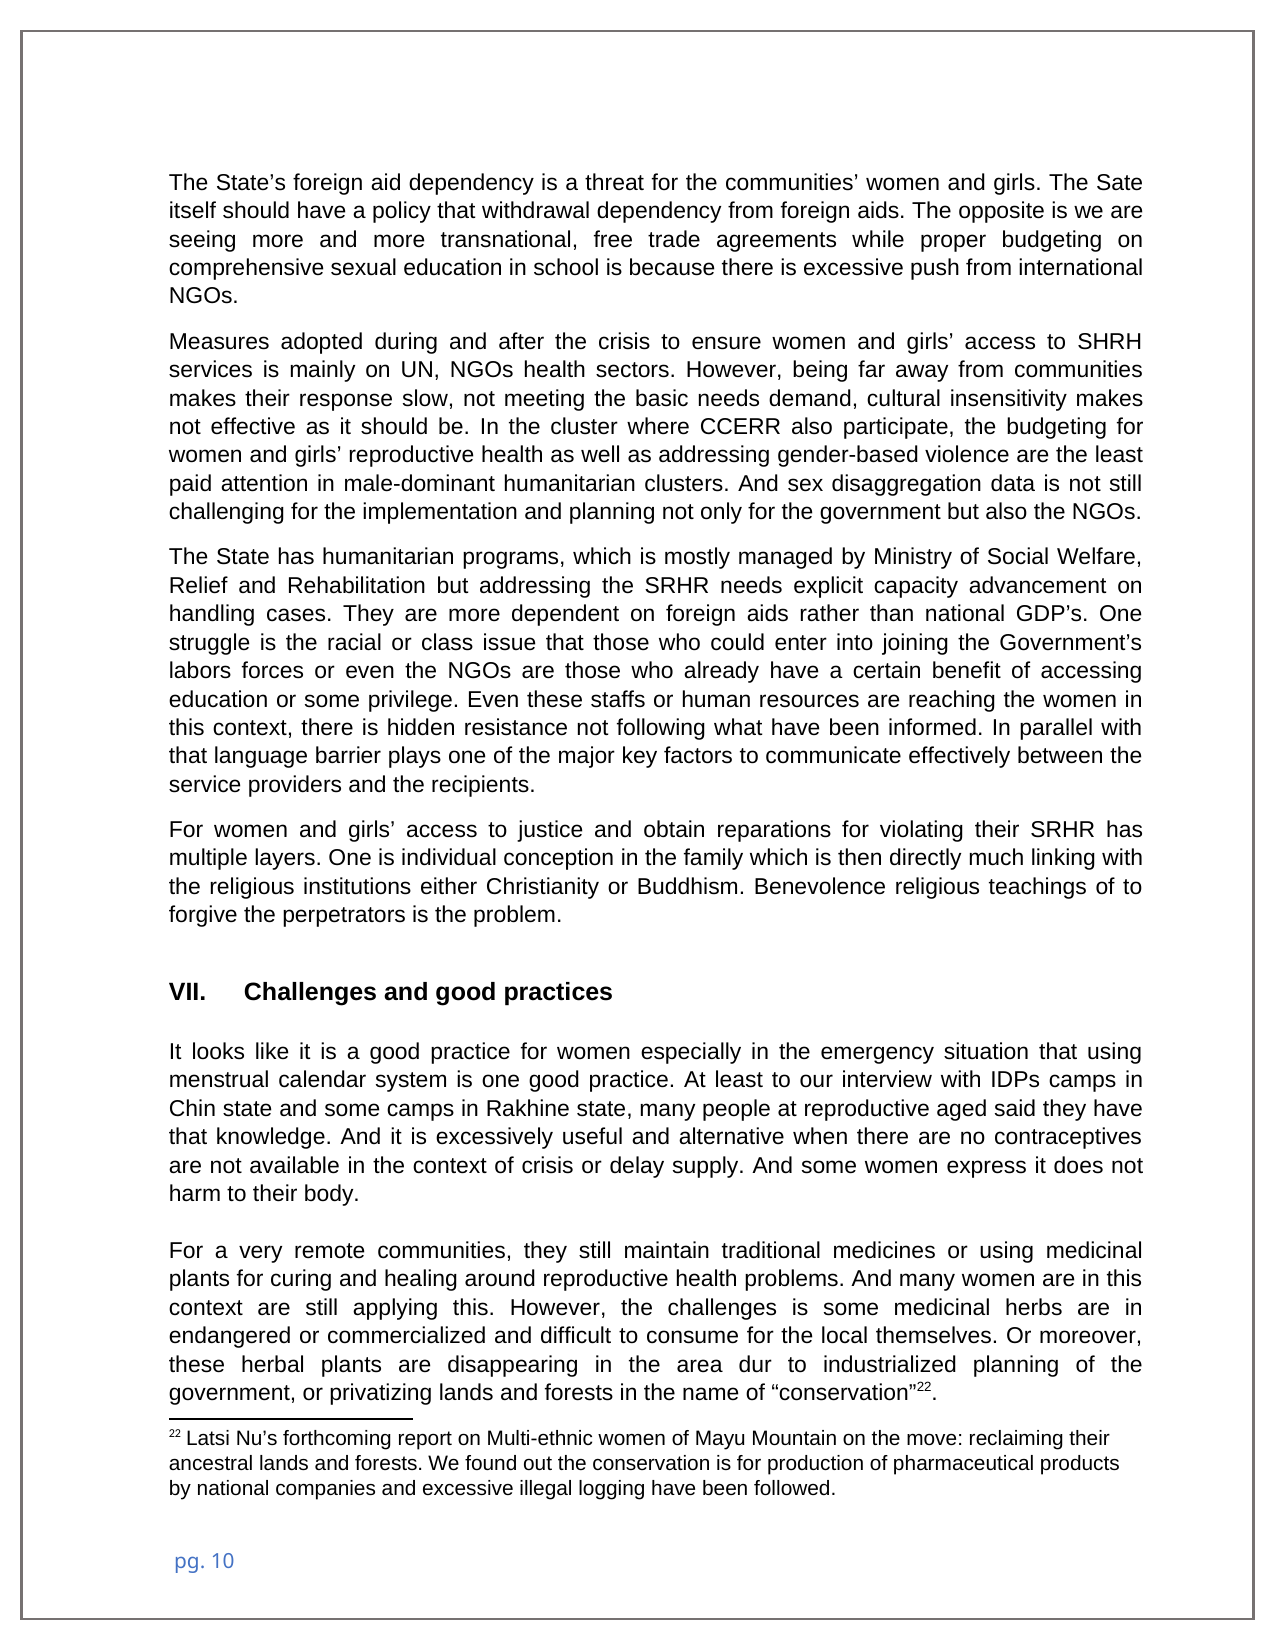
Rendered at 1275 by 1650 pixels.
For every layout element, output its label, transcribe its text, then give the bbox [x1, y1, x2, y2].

list For a very remote communities, they still maintain traditional medicines or using medicinal plants for curing and healing around reproductive health problems. And many women are in this context are still applying this. However, the challenges is some medicinal herbs are in endangered or commercialized and difficult to consume for the local themselves. Or moreover, these herbal plants are disappearing in the area dur to industrialized planning of the government, or privatizing lands and forests in the name of “conservation”. [169, 1237, 1144, 1405]
list It looks like it is a good practice for women especially in the emergency situation that using menstrual calendar system is one good practice. At least to our interview with IDPs camps in Chin state and some camps in Rakhine state, many people at reproductive aged said they have that knowledge. And it is excessively useful and alternative when there are no contraceptives are not available in the context of crisis or delay supply. And some women express it does not harm to their body. [169, 1038, 1144, 1206]
text The State has humanitarian programs, which is mostly managed by Ministry of Social Welfare, Relief and Rehabilitation but addressing the SRHR needs explicit capacity advancement on handling cases. They are more dependent on foreign aids rather than national GDP’s. One struggle is the racial or class issue that those who could enter into joining the Government’s labors forces or even the NGOs are those who already have a certain benefit of accessing education or some privilege. Even these staffs or human resources are reaching the women in this context, there is hidden resistance not following what have been informed. In parallel with that language barrier plays one of the major key factors to communicate effectively between the service providers and the recipients. [169, 543, 1144, 797]
text For women and girls’ access to justice and obtain reparations for violating their SRHR has multiple layers. One is individual conception in the family which is then directly much linking with the religious institutions either Christianity or Buddhism. Benevolence religious teachings of to forgive the perpetrators is the problem. [169, 816, 1144, 928]
text The State’s foreign aid dependency is a threat for the communities’ women and girls. The Sate itself should have a policy that withdrawal dependency from foreign aids. The opposite is we are seeing more and more transnational, free trade agreements while proper budgeting on comprehensive sexual education in school is because there is excessive push from international NGOs. [169, 169, 1144, 309]
list Challenges and good practices [169, 977, 1144, 1005]
text Measures adopted during and after the crisis to ensure women and girls’ access to SHRH services is mainly on UN, NGOs health sectors. However, being far away from communities makes their response slow, not meeting the basic needs demand, cultural insensitivity makes not effective as it should be. In the cluster where CCERR also participate, the budgeting for women and girls’ reproductive health as well as addressing gender-based violence are the least paid attention in male-dominant humanitarian clusters. And sex disaggregation data is not still challenging for the implementation and planning not only for the government but also the NGOs. [169, 328, 1144, 524]
